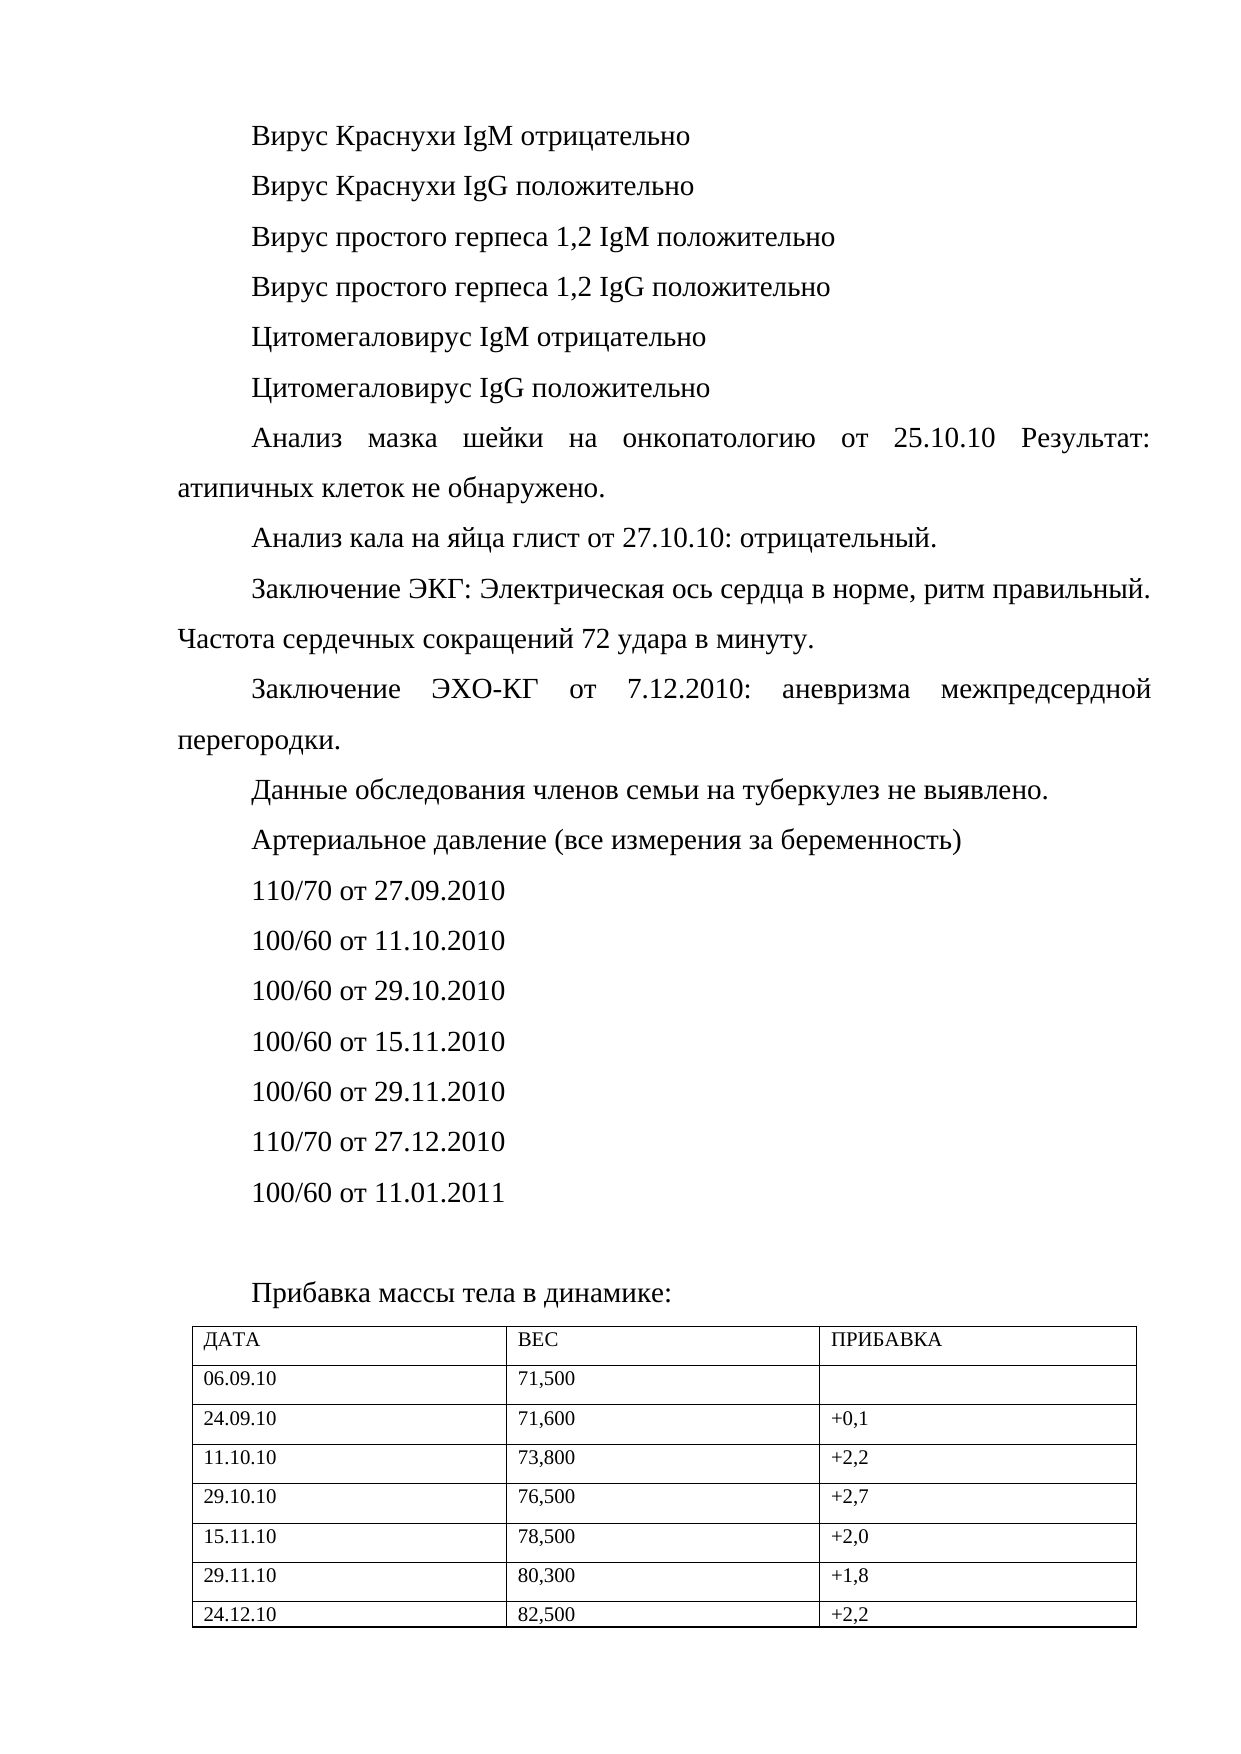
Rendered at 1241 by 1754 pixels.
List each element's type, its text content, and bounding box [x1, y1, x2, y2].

table_header ВЕС [507, 1327, 819, 1365]
table_cell 15.11.10 [193, 1524, 506, 1562]
table_header ПРИБАВКА [820, 1327, 1136, 1365]
table_cell +1,8 [820, 1563, 1136, 1601]
table_cell 06.09.10 [193, 1366, 506, 1404]
table_cell 82,500 [507, 1602, 819, 1626]
table_cell 24.09.10 [193, 1405, 506, 1444]
text Данные обследования членов семьи на туберкулез не выявлено. [177, 772, 1152, 806]
text Прибавка массы тела в динамике: [177, 1275, 1152, 1309]
text Вирус Краснухи IgM отрицательно [177, 118, 1152, 152]
table_cell +2,2 [820, 1602, 1136, 1626]
table_cell +2,2 [820, 1445, 1136, 1483]
text 100/60 от 29.11.2010 [177, 1074, 1152, 1108]
text 100/60 от 15.11.2010 [177, 1024, 1152, 1057]
text Анализ кала на яйца глист от 27.10.10: отрицательный. [177, 521, 1152, 554]
text Анализ мазка шейки на онкопатологию от 25.10.10 Результат: атипичных клеток не обнаружено. [177, 420, 1152, 504]
text Вирус Краснухи IgG положительно [177, 168, 1152, 202]
text 100/60 от 11.01.2011 [177, 1175, 1152, 1208]
table_cell 29.10.10 [193, 1484, 506, 1522]
table_cell +2,7 [820, 1484, 1136, 1522]
table_cell 71,500 [507, 1366, 819, 1404]
text Заключение ЭКГ: Электрическая ось сердца в норме, ритм правильный. Частота сердечных сокращений 72 удара в минуту. [177, 571, 1152, 655]
table_cell 24.12.10 [193, 1602, 506, 1626]
table_cell 78,500 [507, 1524, 819, 1562]
text Цитомегаловирус IgG положительно [177, 370, 1152, 403]
table_header ДАТА [193, 1327, 506, 1365]
table_cell 73,800 [507, 1445, 819, 1483]
text 110/70 от 27.09.2010 [177, 873, 1152, 906]
table_cell 76,500 [507, 1484, 819, 1522]
table_cell +0,1 [820, 1405, 1136, 1444]
table_cell 29.11.10 [193, 1563, 506, 1601]
table_cell 11.10.10 [193, 1445, 506, 1483]
text Вирус простого герпеса 1,2 IgM положительно [177, 219, 1152, 252]
text 100/60 от 29.10.2010 [177, 973, 1152, 1007]
table_cell 80,300 [507, 1563, 819, 1601]
text Вирус простого герпеса 1,2 IgG положительно [177, 269, 1152, 303]
table_cell [820, 1366, 1136, 1404]
table_cell +2,0 [820, 1524, 1136, 1562]
text 110/70 от 27.12.2010 [177, 1124, 1152, 1158]
text 100/60 от 11.10.2010 [177, 923, 1152, 957]
text Цитомегаловирус IgМ отрицательно [177, 319, 1152, 353]
table_cell 71,600 [507, 1405, 819, 1444]
text Артериальное давление (все измерения за беременность) [177, 822, 1152, 856]
text Заключение ЭХО-КГ от 7.12.2010: аневризма межпредсердной перегородки. [177, 672, 1152, 755]
